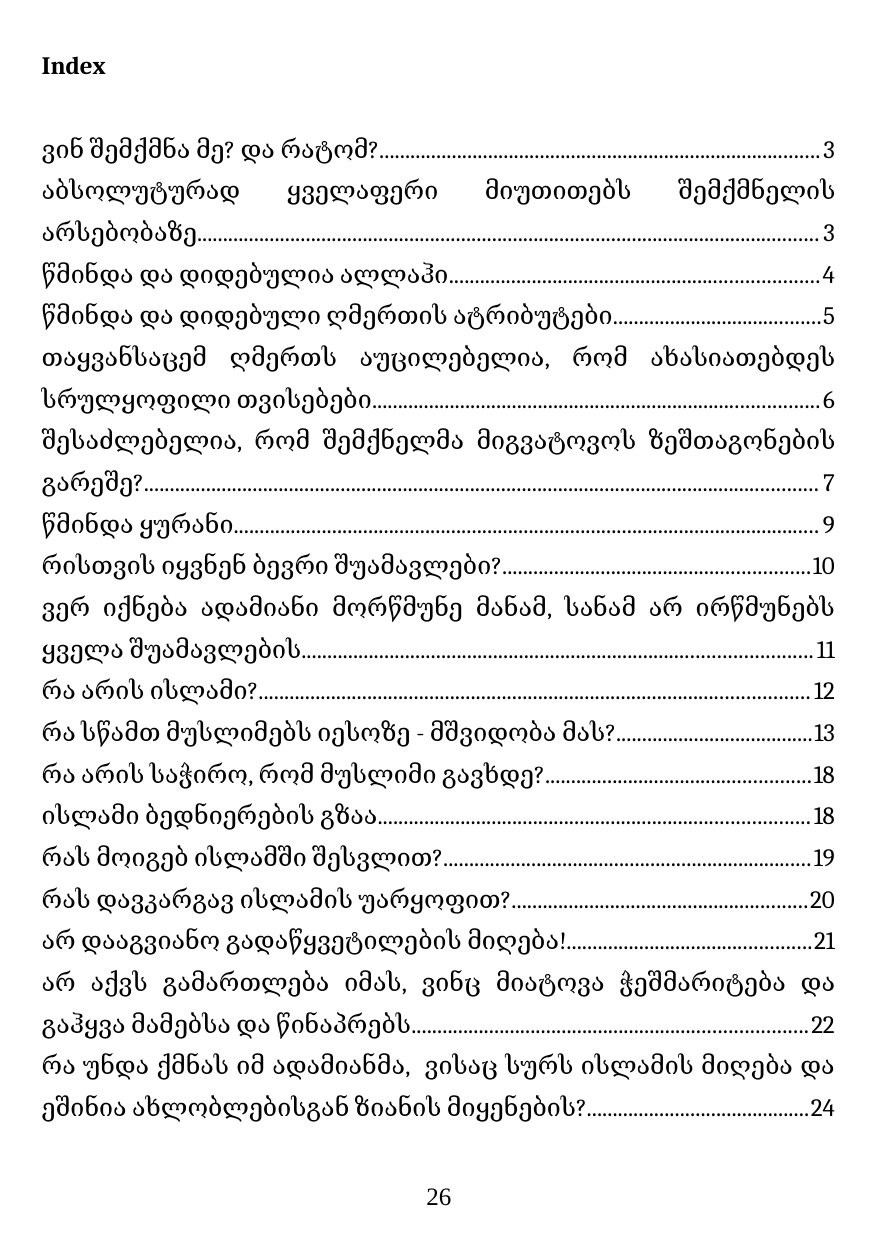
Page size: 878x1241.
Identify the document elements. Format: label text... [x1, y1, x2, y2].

text შესაძლებელია, რომ შემქნელმა მიგვატოვოს ზეშთაგონების გარეშე? 7 [41, 416, 836, 500]
text რა უნდა ქმნას იმ ადამიანმა, ვისაც სურს ისლამის მიღება და ეშინია ახლობლებისგან ზიანის მიყენების? 24 [41, 1041, 836, 1125]
text ვინ შემქმნა მე? და რატომ? 3 [41, 125, 836, 166]
text რისთვის იყვნენ ბევრი შუამავლები? 10 [41, 541, 836, 583]
text ისლამი ბედნიერების გზაა 18 [41, 791, 836, 833]
text წმინდა და დიდებულია ალლაჰი 4 [41, 250, 836, 291]
text რა არის საჭირო, რომ მუსლიმი გავხდე? 18 [41, 750, 836, 791]
text წმინდა და დიდებული ღმერთის ატრიბუტები 5 [41, 291, 836, 333]
text რა არის ისლამი? 12 [41, 666, 836, 708]
text რა სწამთ მუსლიმებს იესოზე - მშვიდობა მას? 13 [41, 708, 836, 750]
text რას დავკარგავ ისლამის უარყოფით? 20 [41, 875, 836, 916]
text Index [41, 41, 836, 83]
text არ დააგვიანო გადაწყვეტილების მიღება! 21 [41, 916, 836, 958]
text თაყვანსაცემ ღმერთს აუცილებელია, რომ ახასიათებდეს სრულყოფილი თვისებები. 6 [41, 333, 836, 416]
text ვერ იქნება ადამიანი მორწმუნე მანამ, სანამ არ ირწმუნებს ყველა შუამავლების. 11 [41, 583, 836, 666]
text აბსოლუტურად ყველაფერი მიუთითებს შემქმნელის არსებობაზე. 3 [41, 166, 836, 250]
text რას მოიგებ ისლამში შესვლით? 19 [41, 833, 836, 875]
text წმინდა ყურანი 9 [41, 500, 836, 541]
text არ აქვს გამართლება იმას, ვინც მიატოვა ჭეშმარიტება და გაჰყვა მამებსა და წინაპრებს. 22 [41, 958, 836, 1041]
